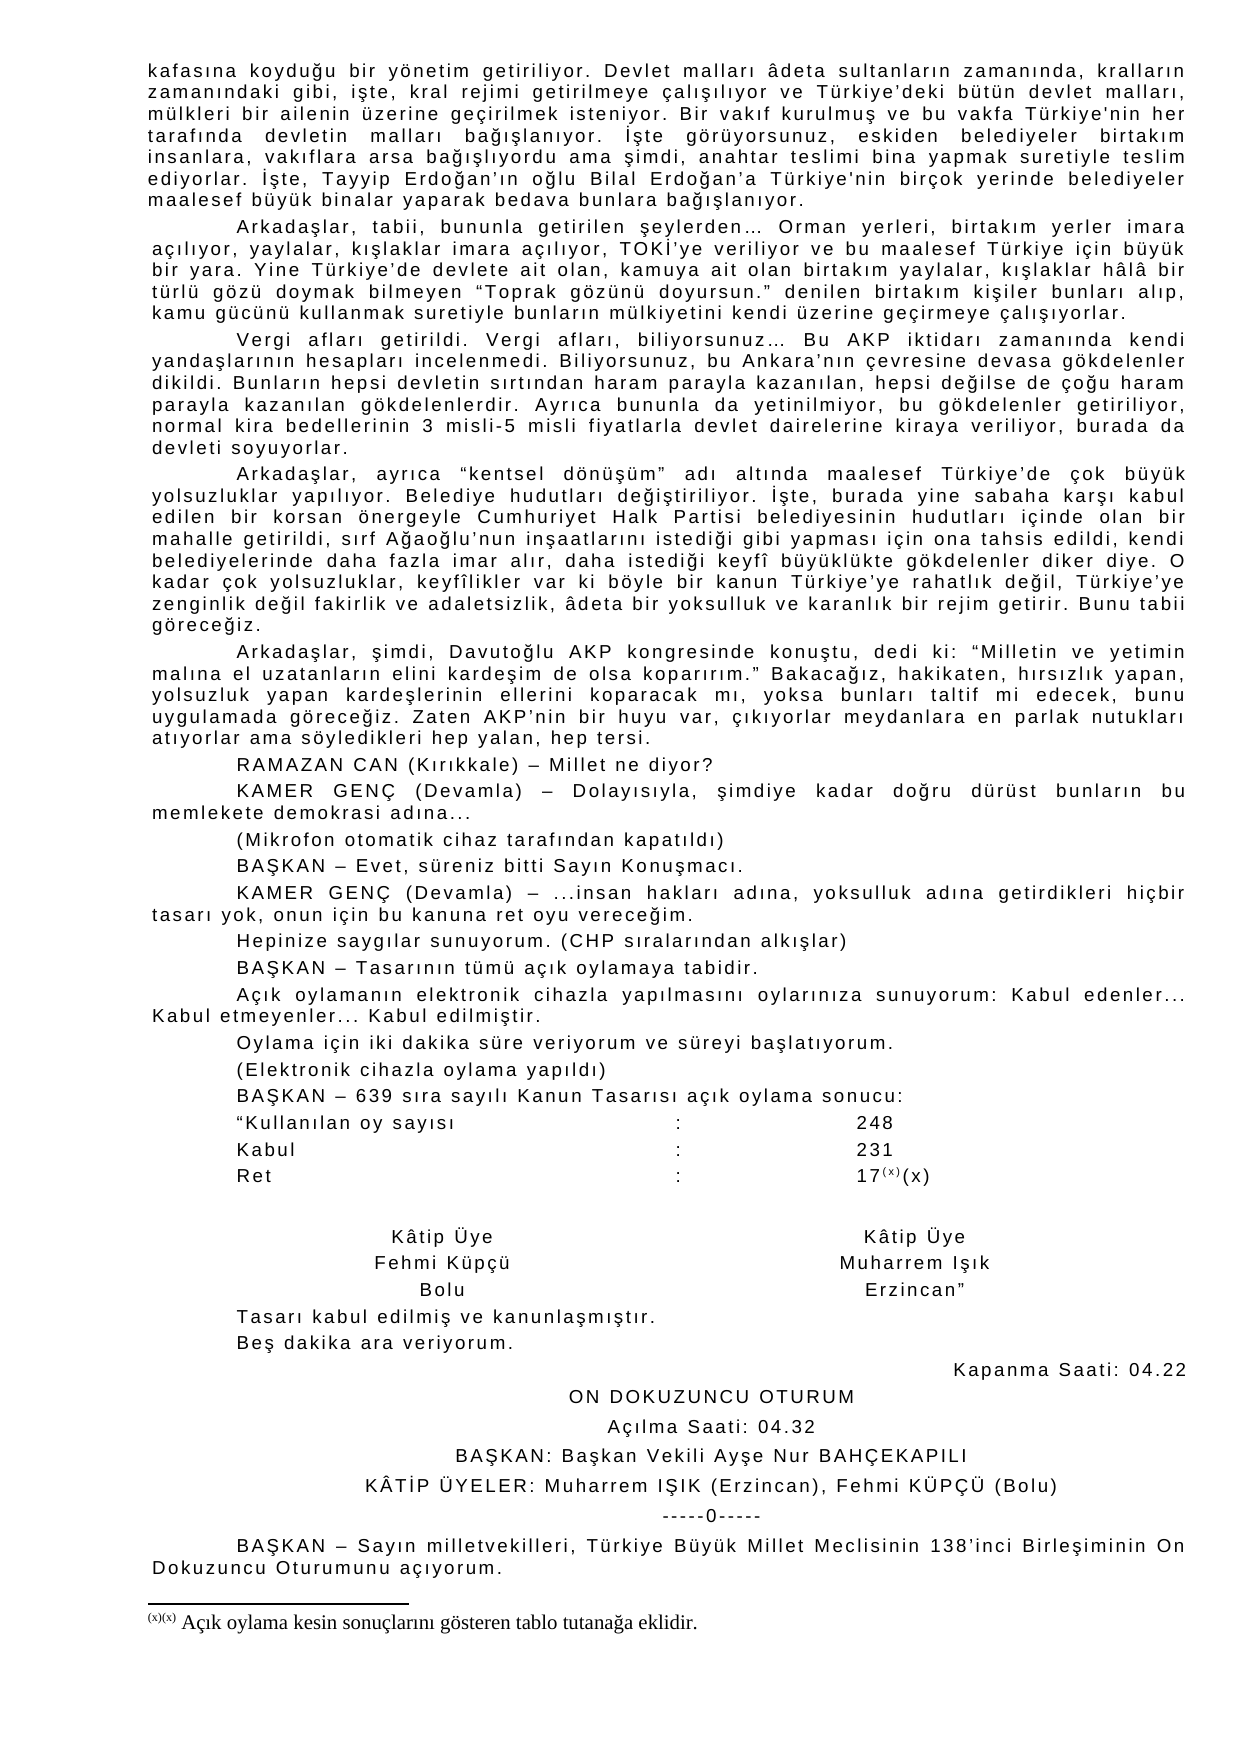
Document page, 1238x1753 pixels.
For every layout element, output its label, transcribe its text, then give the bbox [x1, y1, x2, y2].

text BAŞKAN – 639 sıra sayılı Kanun Tasarısı açık oylama sonucu: [152, 1085, 1186, 1107]
text Kabul : 231 [152, 1138, 1186, 1160]
text -----0----- [152, 1505, 1186, 1527]
text Açık oylamanın elektronik cihazla yapılmasını oylarınıza sunuyorum: Kabul edenler... Kabul etmeyenler... Kabul edilmiştir. [152, 983, 1186, 1027]
text BAŞKAN – Evet, süreniz bitti Sayın Konuşmacı. [152, 855, 1186, 877]
text RAMAZAN CAN (Kırıkkale) – Millet ne diyor? [152, 754, 1186, 775]
text “Kullanılan oy sayısı : 248 [152, 1112, 1186, 1133]
text Kâtip Üye Kâtip Üye [152, 1226, 1186, 1247]
text Arkadaşlar, ayrıca “kentsel dönüşüm” adı altında maalesef Türkiye’de çok büyük yolsuzluklar yapılıyor. Belediye hudutları değiştiriliyor. İşte, burada yine sabaha karşı kabul edilen bir korsan önergeyle Cumhuriyet Halk Partisi belediyesinin hudutları içinde olan bir mahalle getirildi, sırf Ağaoğlu’nun inşaatlarını istediği gibi yapması için ona tahsis edildi, kendi belediyelerinde daha fazla imar alır, daha istediği keyfî büyüklükte gökdelenler diker diye. O kadar çok yolsuzluklar, keyfîlikler var ki böyle bir kanun Türkiye’ye rahatlık değil, Türkiye’ye zenginlik değil fakirlik ve adaletsizlik, âdeta bir yoksulluk ve karanlık bir rejim getirir. Bunu tabii göreceğiz. [152, 463, 1186, 636]
text Ret : 17(x) [152, 1165, 1186, 1187]
text Tasarı kabul edilmiş ve kanunlaşmıştır. [152, 1306, 1186, 1327]
text KAMER GENÇ (Devamla) – Dolayısıyla, şimdiye kadar doğru dürüst bunların bu memlekete demokrasi adına... [152, 780, 1186, 823]
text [148, 60, 1186, 211]
text (Mikrofon otomatik cihaz tarafından kapatıldı) [152, 828, 1186, 850]
text BAŞKAN: Başkan Vekili Ayşe Nur BAHÇEKAPILI [152, 1445, 1186, 1467]
text Arkadaşlar, şimdi, Davutoğlu AKP kongresinde konuştu, dedi ki: “Milletin ve yetimin malına el uzatanların elini kardeşim de olsa koparırım.” Bakacağız, hakikaten, hırsızlık yapan, yolsuzluk yapan kardeşlerinin ellerini koparacak mı, yoksa bunları taltif mi edecek, bunu uygulamada göreceğiz. Zaten AKP’nin bir huyu var, çıkıyorlar meydanlara en parlak nutukları atıyorlar ama söyledikleri hep yalan, hep tersi. [152, 641, 1186, 748]
text Bolu Erzincan” [152, 1279, 1186, 1300]
text Beş dakika ara veriyorum. [152, 1332, 1186, 1354]
text KAMER GENÇ (Devamla) – ...insan hakları adına, yoksulluk adına getirdikleri hiçbir tasarı yok, onun için bu kanuna ret oyu vereceğim. [152, 882, 1186, 925]
text Kapanma Saati: 04.22 [152, 1359, 1186, 1380]
text ON DOKUZUNCU OTURUM [152, 1386, 1186, 1407]
text BAŞKAN – Sayın milletvekilleri, Türkiye Büyük Millet Meclisinin 138’inci Birleşiminin On Dokuzuncu Oturumunu açıyorum. [152, 1535, 1186, 1578]
text Açılma Saati: 04.32 [152, 1415, 1186, 1437]
text Arkadaşlar, tabii, bununla getirilen şeylerden… Orman yerleri, birtakım yerler imara açılıyor, yaylalar, kışlaklar imara açılıyor, TOKİ’ye veriliyor ve bu maalesef Türkiye için büyük bir yara. Yine Türkiye’de devlete ait olan, kamuya ait olan birtakım yaylalar, kışlaklar hâlâ bir türlü gözü doymak bilmeyen “Toprak gözünü doyursun.” denilen birtakım kişiler bunları alıp, kamu gücünü kullanmak suretiyle bunların mülkiyetini kendi üzerine geçirmeye çalışıyorlar. [152, 216, 1186, 323]
text KÂTİP ÜYELER: Muharrem IŞIK (Erzincan), Fehmi KÜPÇÜ (Bolu) [152, 1475, 1186, 1497]
text Vergi afları getirildi. Vergi afları, biliyorsunuz… Bu AKP iktidarı zamanında kendi yandaşlarının hesapları incelenmedi. Biliyorsunuz, bu Ankara’nın çevresine devasa gökdelenler dikildi. Bunların hepsi devletin sırtından haram parayla kazanılan, hepsi değilse de çoğu haram parayla kazanılan gökdelenlerdir. Ayrıca bununla da yetinilmiyor, bu gökdelenler getiriliyor, normal kira bedellerinin 3 misli-5 misli fiyatlarla devlet dairelerine kiraya veriliyor, burada da devleti soyuyorlar. [152, 329, 1186, 458]
text BAŞKAN – Tasarının tümü açık oylamaya tabidir. [152, 957, 1186, 978]
text Oylama için iki dakika süre veriyorum ve süreyi başlatıyorum. [152, 1032, 1186, 1053]
text Hepinize saygılar sunuyorum. (CHP sıralarından alkışlar) [152, 930, 1186, 952]
text Fehmi Küpçü Muharrem Işık [152, 1252, 1186, 1274]
text (Elektronik cihazla oylama yapıldı) [152, 1058, 1186, 1080]
